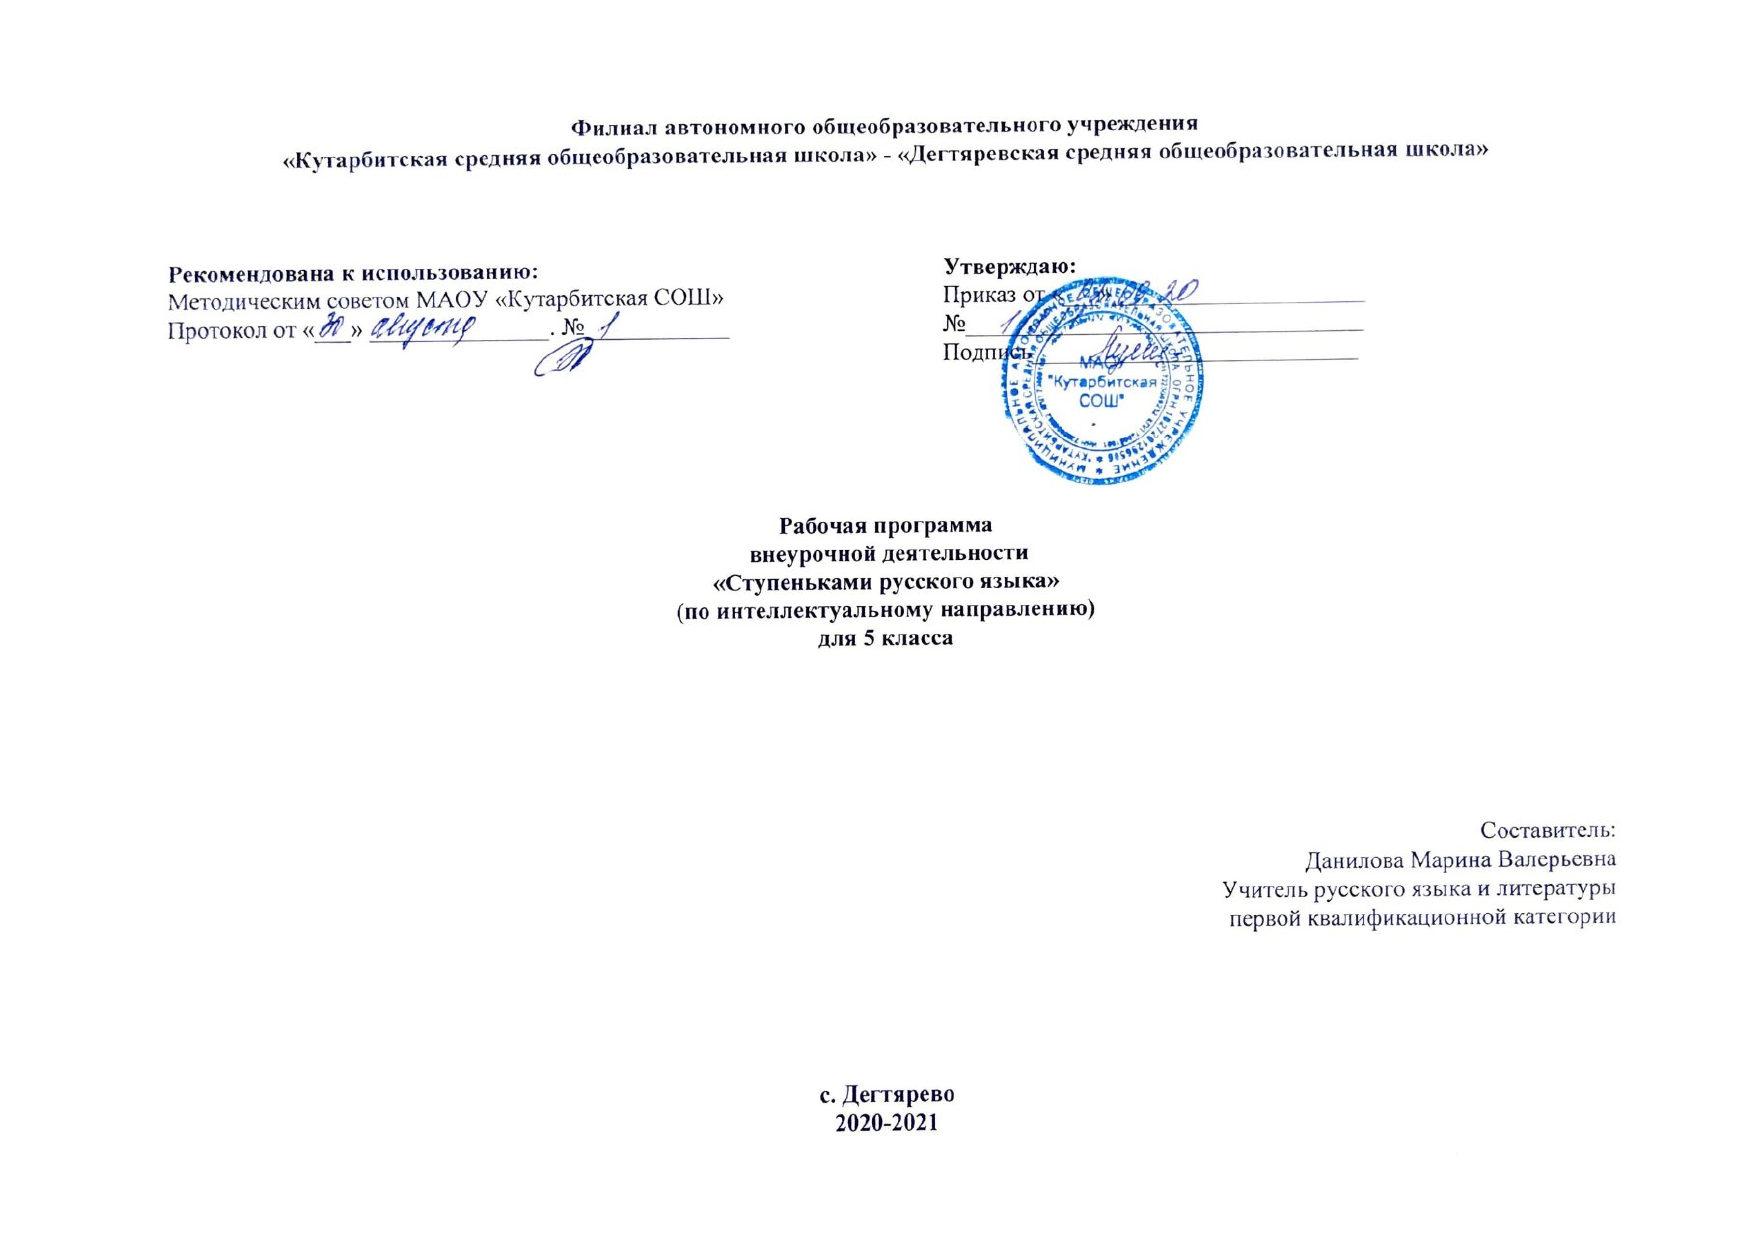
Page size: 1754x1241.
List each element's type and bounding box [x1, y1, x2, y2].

picture [105, 73, 1637, 1167]
